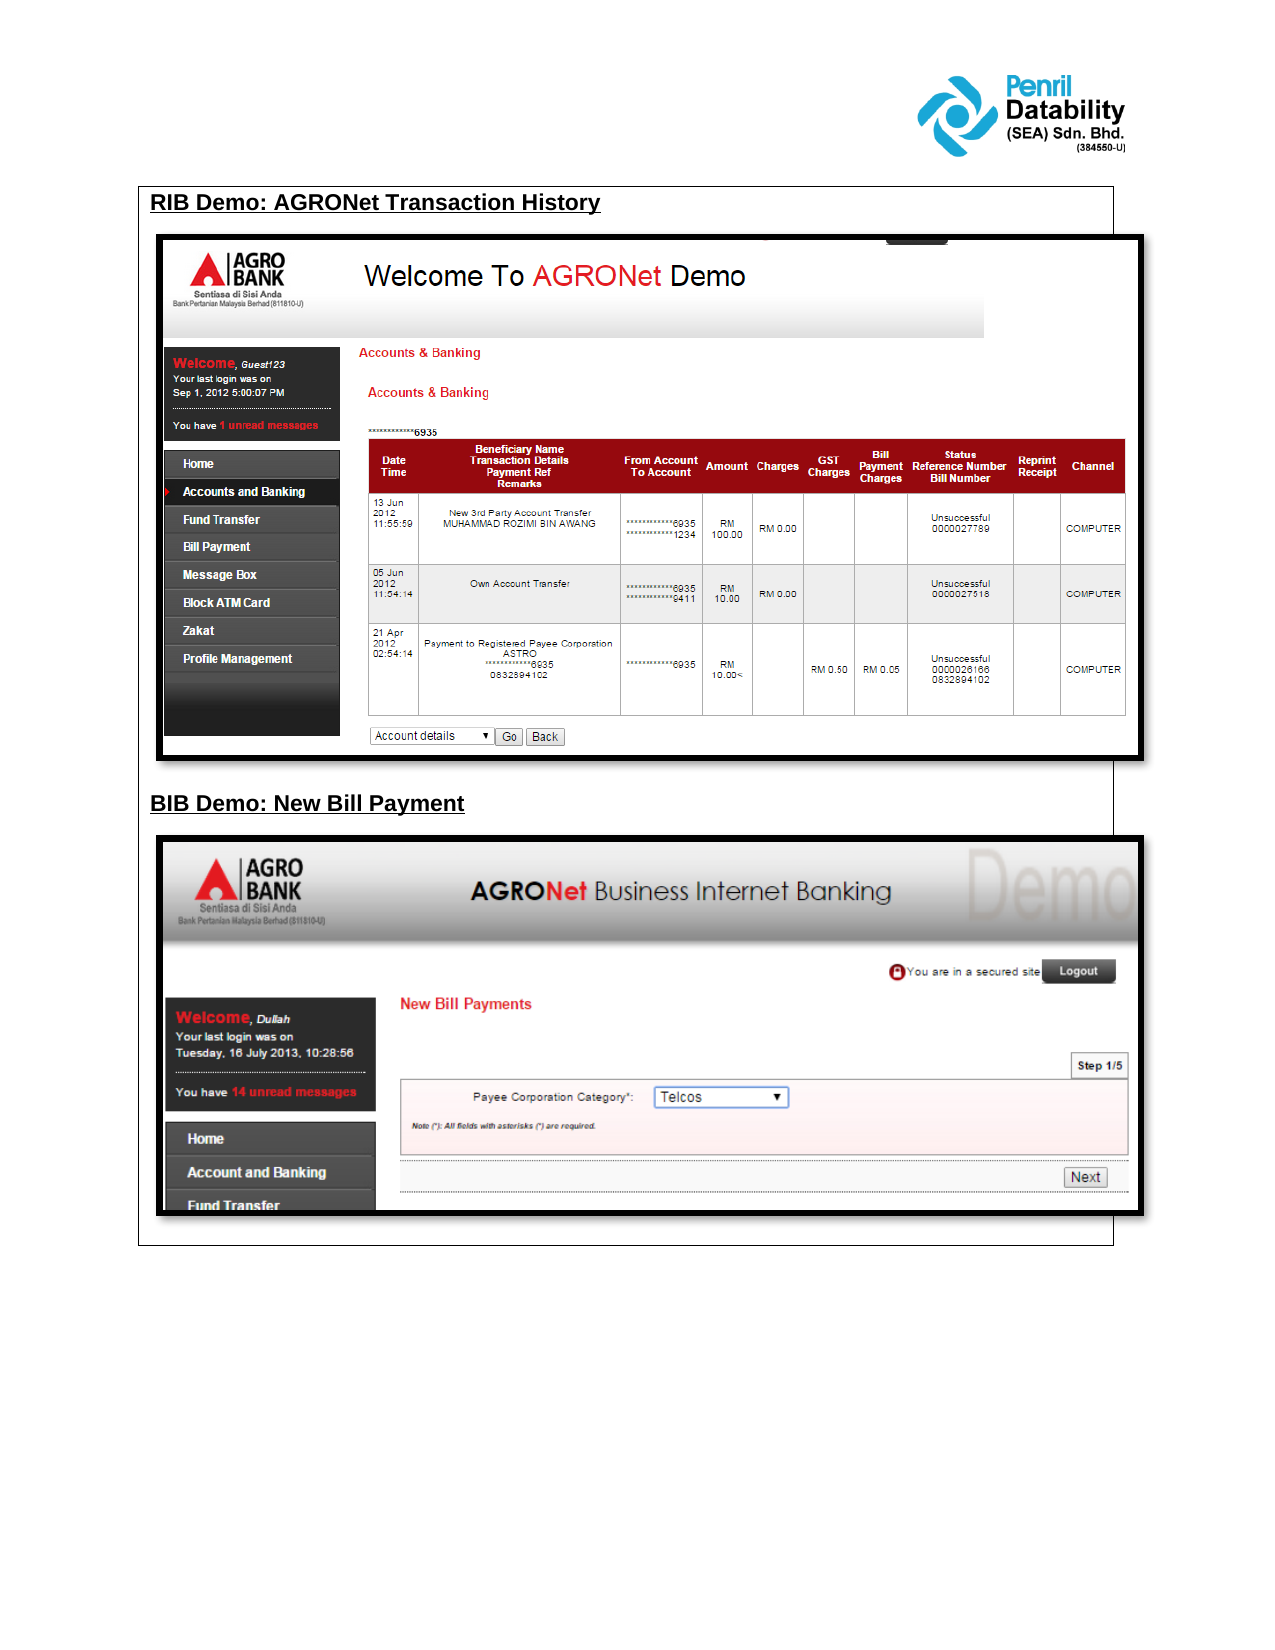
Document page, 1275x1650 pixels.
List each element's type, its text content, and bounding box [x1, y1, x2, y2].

picture [917, 75, 1125, 157]
picture [163, 240, 1138, 755]
picture [163, 842, 1138, 1210]
